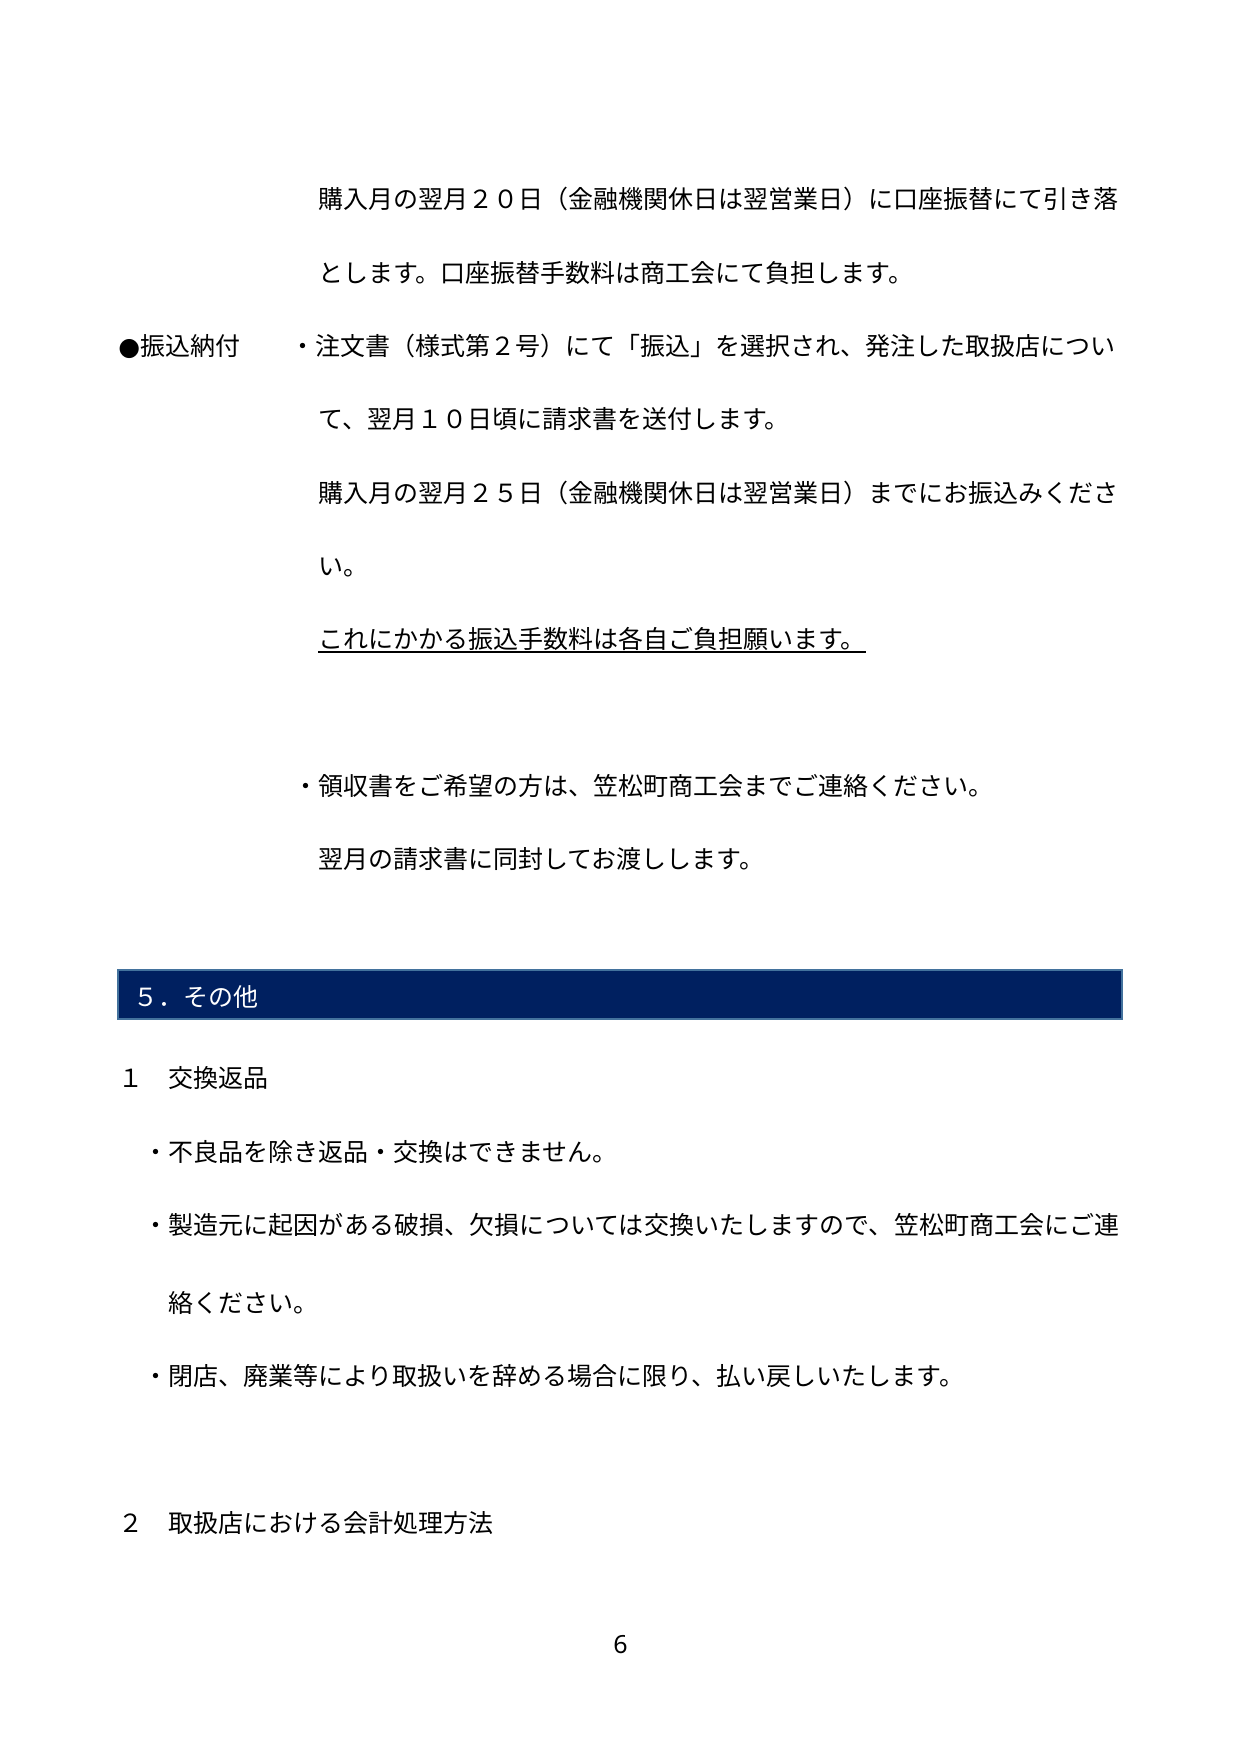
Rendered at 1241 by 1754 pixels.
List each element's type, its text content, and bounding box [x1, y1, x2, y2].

text ●振込納付 ・注文書（様式第２号）にて「振込」を選択され、発注した取扱店につい [118, 311, 1122, 378]
text い。 [118, 531, 1122, 598]
text ・不良品を除き返品・交換はできません。 [118, 1116, 1122, 1184]
text て、翌月１０日頃に請求書を送付します。 [118, 384, 1122, 452]
text これにかかる振込手数料は各自ご負担願います。 [143, 604, 1122, 672]
text ・閉店、廃業等により取扱いを辞める場合に限り、払い戻しいたします。 [118, 1341, 1122, 1409]
text 翌月の請求書に同封してお渡しします。 [293, 823, 1122, 891]
text １ 交換返品 [118, 1043, 1122, 1111]
text 購入月の翌月２５日（金融機関休日は翌営業日）までにお振込みくださ [118, 457, 1122, 525]
text 購入月の翌月２０日（金融機関休日は翌営業日）に口座振替にて引き落 [118, 164, 1122, 232]
text ２ 取扱店における会計処理方法 [118, 1487, 1122, 1555]
text ・製造元に起因がある破損、欠損については交換いたしますので、笠松町商工会にご連絡ください。 [143, 1189, 1122, 1336]
text ・領収書をご希望の方は、笠松町商工会までご連絡ください。 [293, 750, 1122, 818]
text とします。口座振替手数料は商工会にて負担します。 [118, 237, 1122, 305]
